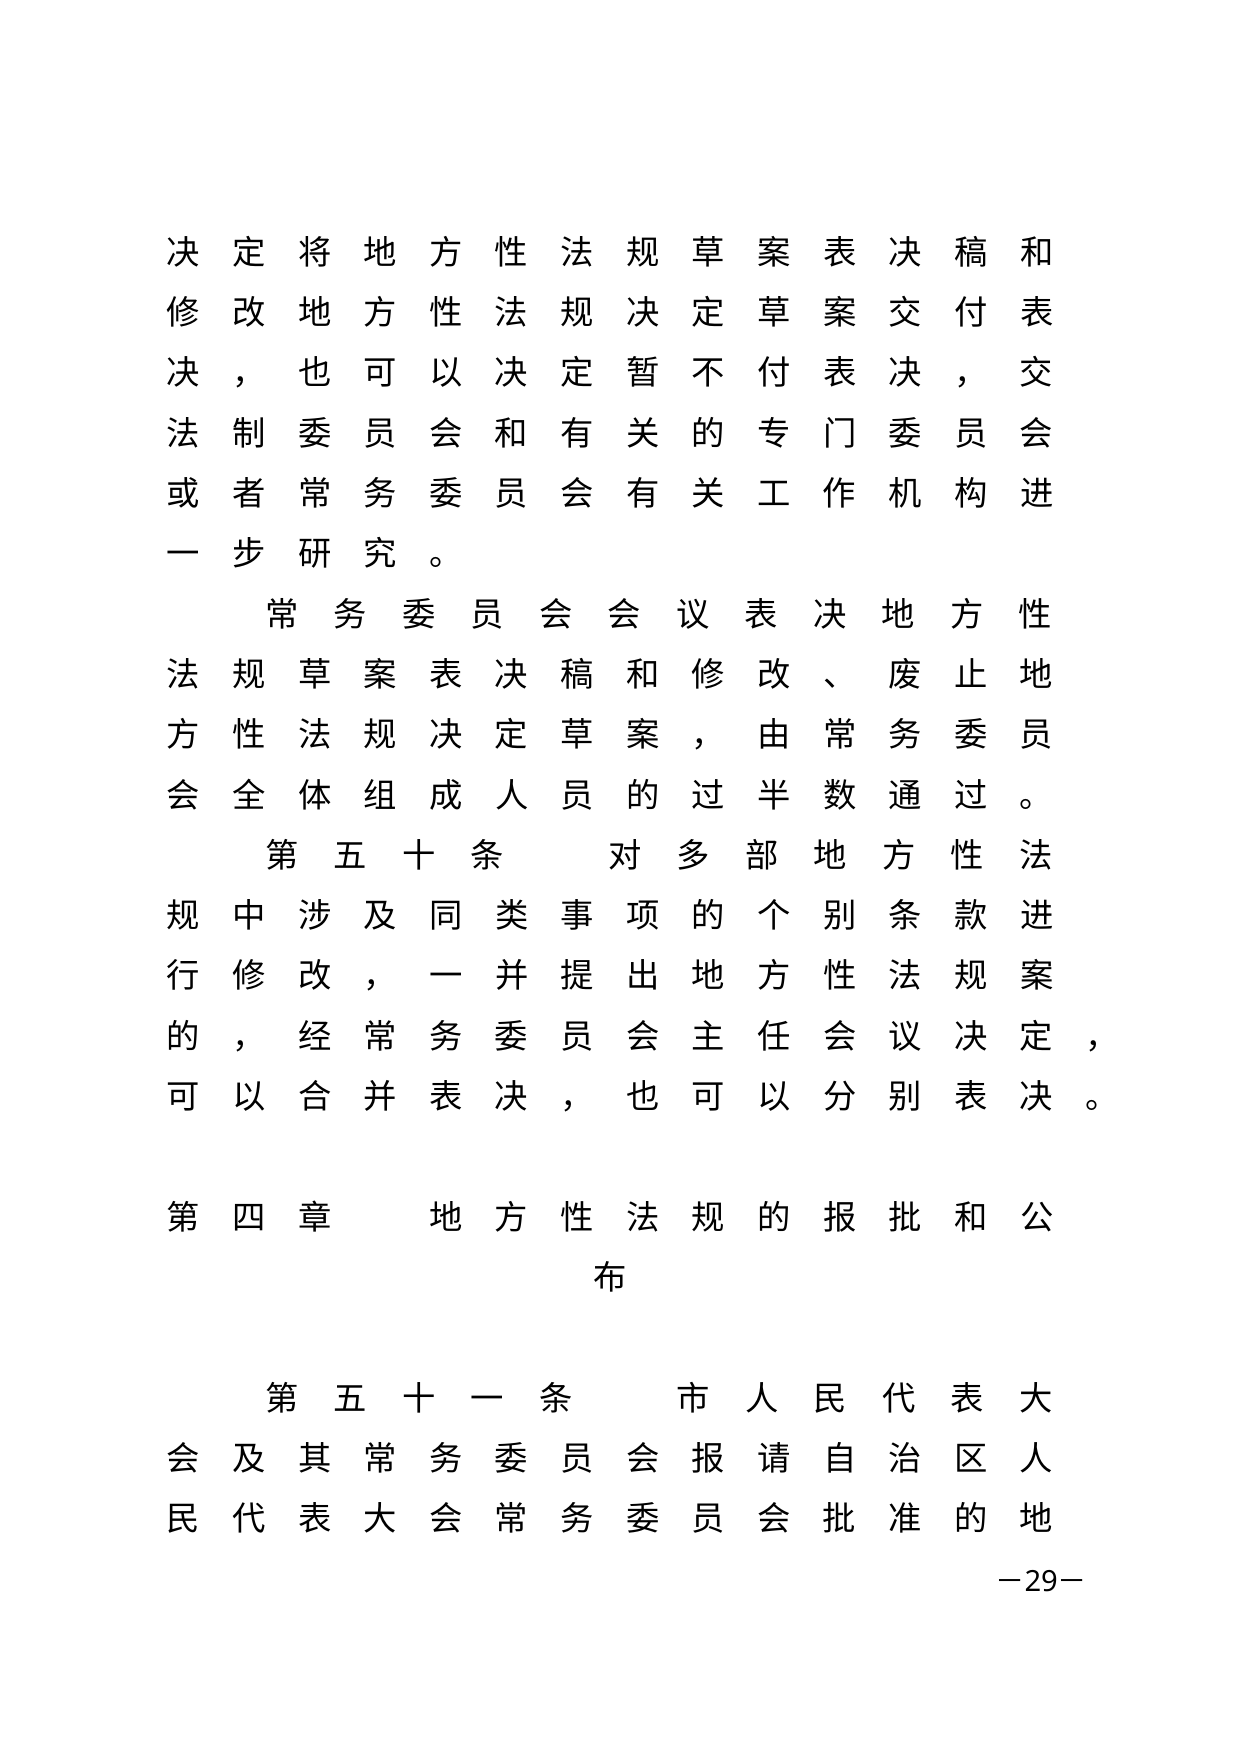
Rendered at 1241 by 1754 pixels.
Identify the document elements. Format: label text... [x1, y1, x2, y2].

text 常务委员会会议表决地方性法规草案表决稿和修改、废止地方性法规决定草案，由常务委员会全体组成人员的过半数通过。 [167, 581, 1085, 823]
text 第四章 地方性法规的报批和公布 [167, 1184, 1085, 1305]
text 单独表决的条款经常务委员会会议表决后，常务委员会主任会议根据单独表决的情况，可以决定将地方性法规草案表决稿和修改地方性法规决定草案交付表决，也可以决定暂不付表决，交法制委员会和有关的专门委员会或者常务委员会有关工作机构进一步研究。 [167, 219, 1085, 581]
text 第五十一条 市人民代表大会及其常务委员会报请自治区人民代表大会常务委员会批准的地方性法规，应当在拟审议通过的一个月前，书面征求自治区人民代表大会有关的专门委员会或者常务委员会有关工作机构的意见。 [167, 1365, 1085, 1546]
text 第五十条 对多部地方性法规中涉及同类事项的个别条款进行修改，一并提出地方性法规案的，经常务委员会主任会议决定，可以合并表决，也可以分别表决。 [167, 823, 1085, 1124]
